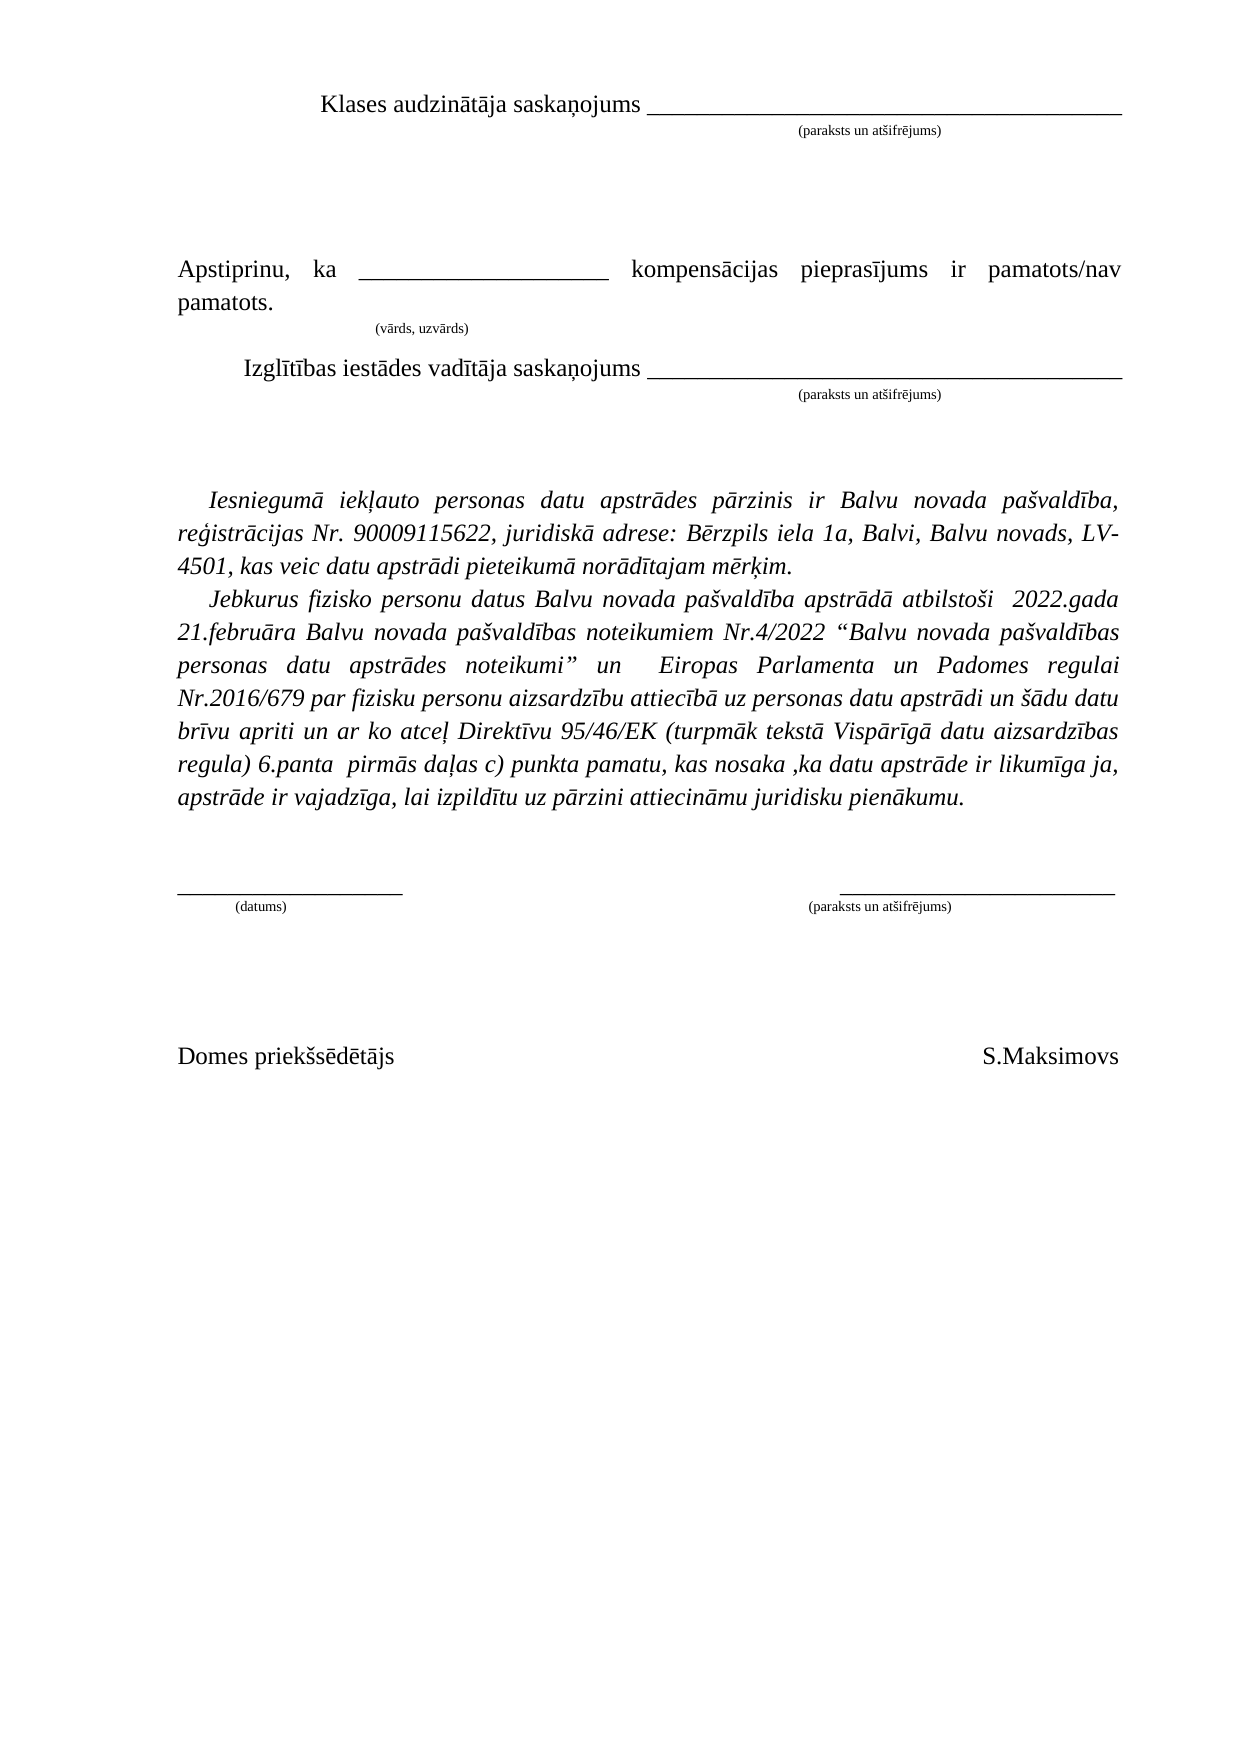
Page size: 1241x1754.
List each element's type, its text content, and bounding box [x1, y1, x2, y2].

text Izglītības iestādes vadītāja saskaņojums ______________________________________ [177, 353, 1122, 382]
text __________________ ______________________ [177, 869, 1122, 898]
text Iesniegumā iekļauto personas datu apstrādes pārzinis ir Balvu novada pašvaldība, reģistrācijas Nr. 90009115622, juridiskā adrese: Bērzpils iela 1a, Balvi, Balvu novads, LV-4501, kas veic datu apstrādi pieteikumā norādītajam mērķim. [177, 485, 1122, 580]
text (vārds, uzvārds) [177, 320, 1122, 348]
text (paraksts un atšifrējums) [177, 386, 1122, 414]
text Apstiprinu, ka ____________________ kompensācijas pieprasījums ir pamatots/nav pamatots. [177, 254, 1122, 316]
text Domes priekšsēdētājs S.Maksimovs [177, 1041, 1122, 1070]
text Jebkurus fizisko personu datus Balvu novada pašvaldība apstrādā atbilstoši 2022.gada 21.februāra Balvu novada pašvaldības noteikumiem Nr.4/2022 “Balvu novada pašvaldības personas datu apstrādes noteikumi” un Eiropas Parlamenta un Padomes regulai Nr.2016/679 par fizisku personu aizsardzību attiecībā uz personas datu apstrādi un šādu datu brīvu apriti un ar ko atceļ Direktīvu 95/46/EK (turpmāk tekstā Vispārīgā datu aizsardzības regula) 6.panta pirmās daļas c) punkta pamatu, kas nosaka ,ka datu apstrāde ir likumīga ja, apstrāde ir vajadzīga, lai izpildītu uz pārzini attiecināmu juridisku pienākumu. [177, 584, 1122, 811]
text Klases audzinātāja saskaņojums ______________________________________ [177, 89, 1122, 117]
text (paraksts un atšifrējums) [177, 122, 1122, 150]
text (datums) (paraksts un atšifrējums) [177, 898, 1122, 926]
